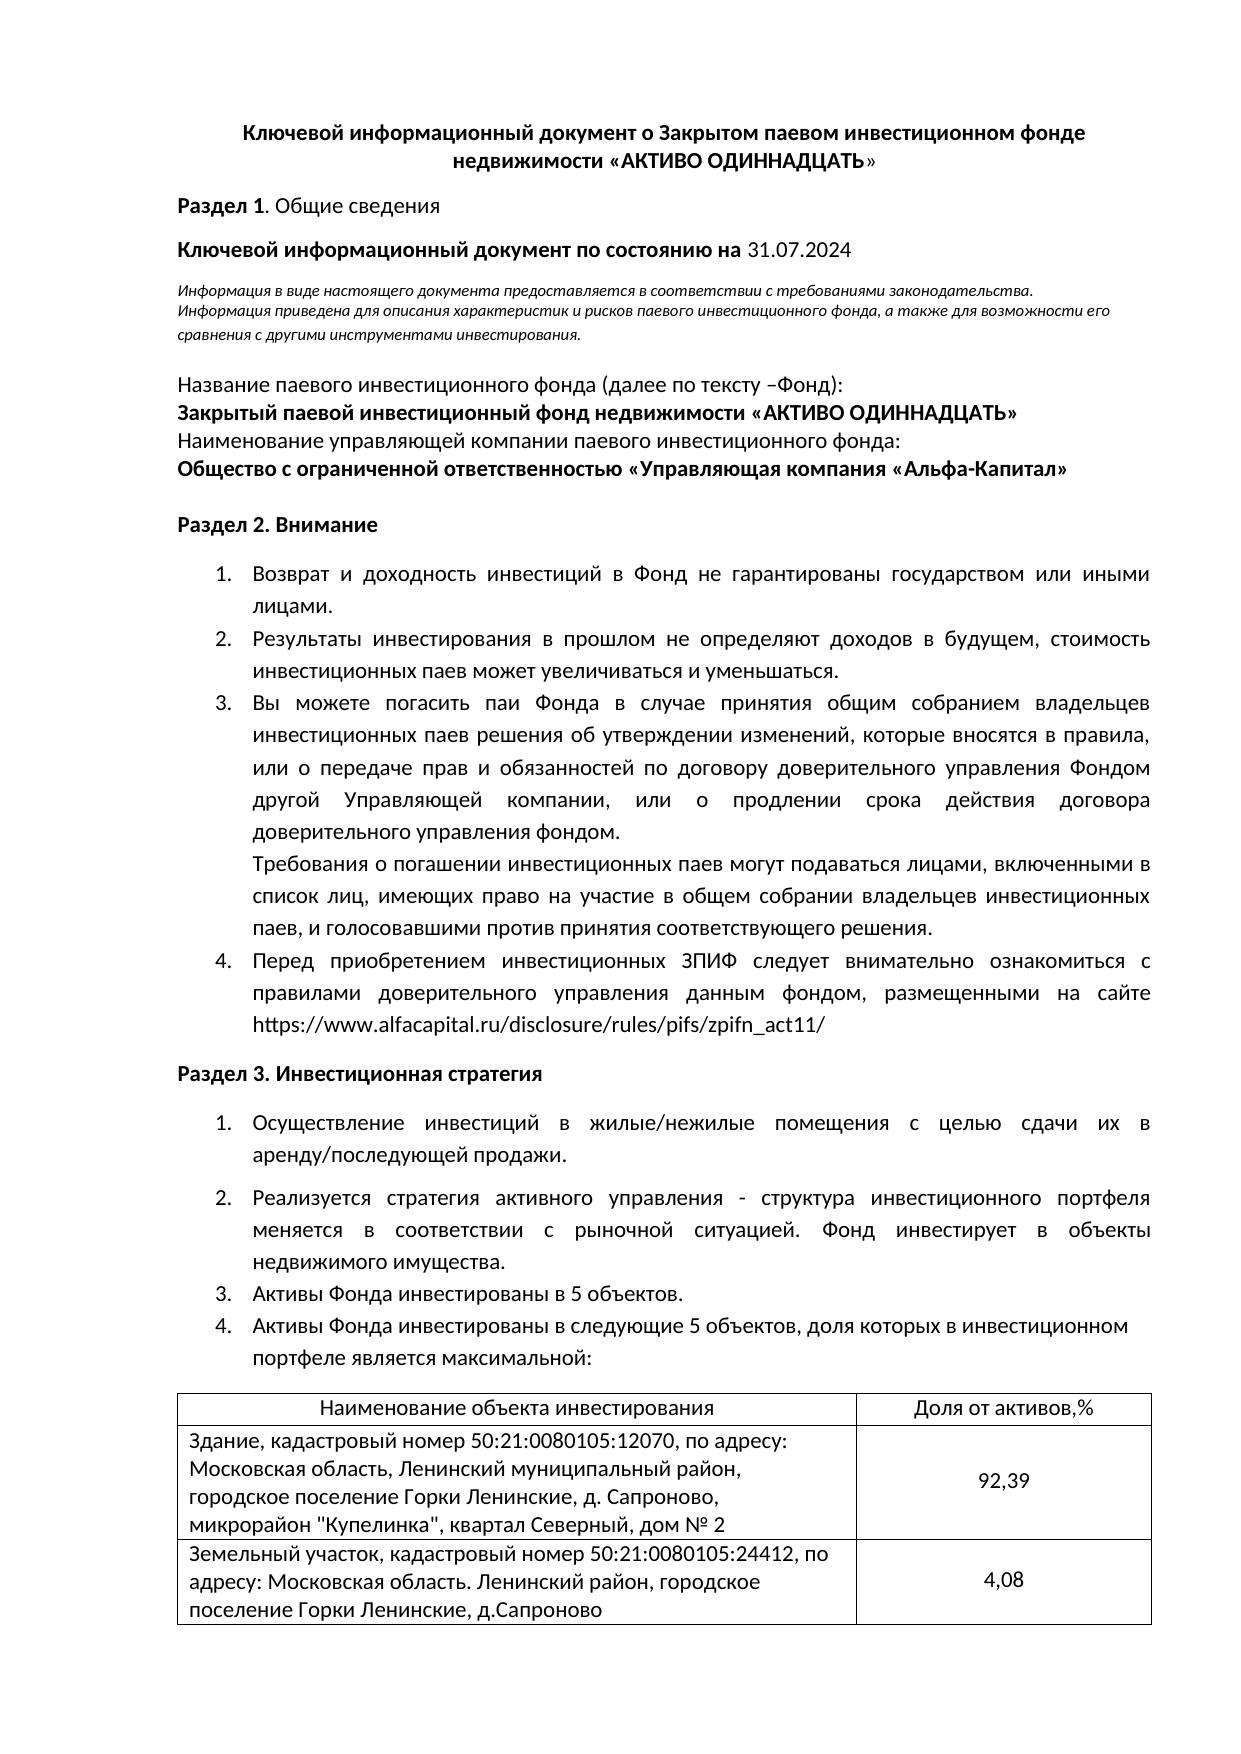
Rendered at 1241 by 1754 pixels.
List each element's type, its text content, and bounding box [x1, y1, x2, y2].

text Раздел 1. Общие сведения [177, 191, 1152, 219]
text Ключевой информационный документ о Закрытом паевом инвестиционном фонде недвижимости «АКТИВО ОДИННАДЦАТЬ» [177, 118, 1152, 174]
list Результаты инвестирования в прошлом не определяют доходов в будущем, стоимость инвестиционных паев может увеличиваться и уменьшаться. [215, 624, 1152, 684]
table_cell Здание, кадастровый номер 50:21:0080105:12070, по адресу: Московская область, Ленинский муниципальный район, городское поселение Горки Ленинские, д. Сапроново, микрорайон "Купелинка", квартал Северный, дом № 2 [178, 1426, 856, 1538]
table_cell 4,08 [857, 1540, 1151, 1623]
list Осуществление инвестиций в жилые/нежилые помещения с целью сдачи их в аренду/последующей продажи. [215, 1108, 1152, 1168]
table_header Наименование объекта инвестирования [178, 1394, 856, 1425]
text Раздел 2. Внимание [177, 511, 1152, 539]
text Ключевой информационный документ по состоянию на 31.07.2024 [177, 236, 1152, 263]
table_cell Земельный участок, кадастровый номер 50:21:0080105:24412, по адресу: Московская область. Ленинский район, городское поселение Горки Ленинские, д.Сапроново [178, 1540, 856, 1623]
table_header Доля от активов,% [857, 1394, 1151, 1425]
list Реализуется стратегия активного управления - структура инвестиционного портфеля меняется в соответствии с рыночной ситуацией. Фонд инвестирует в объекты недвижимого имущества. [215, 1183, 1152, 1275]
text Закрытый паевой инвестиционный фонд недвижимости «АКТИВО ОДИННАДЦАТЬ» [177, 398, 1152, 427]
text Общество с ограниченной ответственностью «Управляющая компания «Альфа-Капитал» [177, 454, 1152, 483]
text Название паевого инвестиционного фонда (далее по тексту –Фонд): [177, 371, 1152, 398]
list Активы Фонда инвестированы в следующие 5 объектов, доля которых в инвестиционном портфеле является максимальной: [215, 1311, 1152, 1372]
list Перед приобретением инвестиционных ЗПИФ следует внимательно ознакомиться с правилами доверительного управления данным фондом, размещенными на сайте https://www.alfacapital.ru/disclosure/rules/pifs/zpifn_act11/ [215, 946, 1152, 1038]
list Активы Фонда инвестированы в 5 объектов. [215, 1279, 1152, 1307]
text Информация в виде настоящего документа предоставляется в соответствии с требованиями законодательства. [177, 280, 1152, 301]
text Информация приведена для описания характеристик и рисков паевого инвестиционного фонда, а также для возможности его сравнения с другими инструментами инвестирования. [177, 301, 1152, 344]
list Вы можете погасить паи Фонда в случае принятия общим собранием владельцев инвестиционных паев решения об утверждении изменений, которые вносятся в правила, или о передаче прав и обязанностей по договору доверительного управления Фондом другой Управляющей компании, или о продлении срока действия договора доверительного управления фондом. [215, 688, 1152, 845]
table_cell 92,39 [857, 1426, 1151, 1538]
text Раздел 3. Инвестиционная стратегия [177, 1059, 1152, 1087]
list Требования о погашении инвестиционных паев могут подаваться лицами, включенными в список лиц, имеющих право на участие в общем собрании владельцев инвестиционных паев, и голосовавшими против принятия соответствующего решения. [252, 849, 1152, 942]
list Возврат и доходность инвестиций в Фонд не гарантированы государством или иными лицами. [215, 559, 1152, 620]
text Наименование управляющей компании паевого инвестиционного фонда: [177, 427, 1152, 454]
